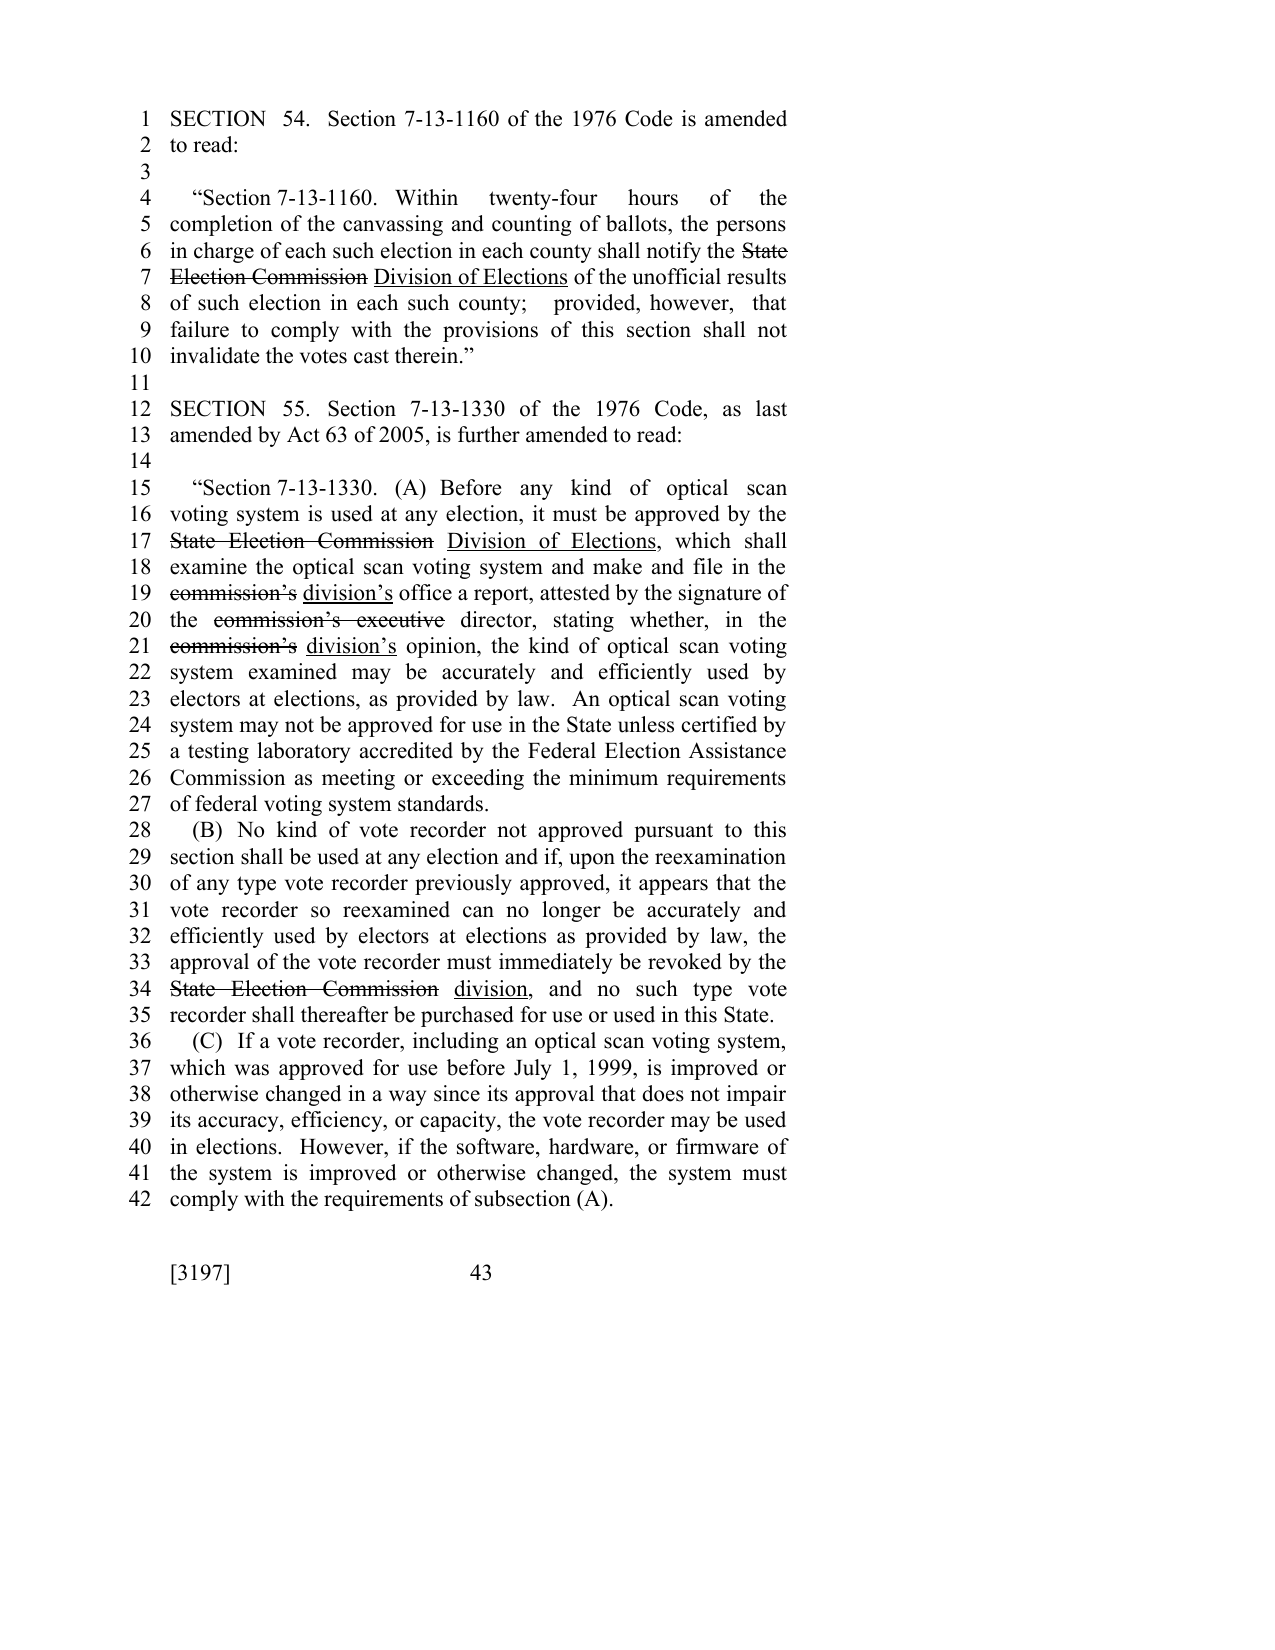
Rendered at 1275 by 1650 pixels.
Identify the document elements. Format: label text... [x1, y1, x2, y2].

text SECTION 54. Section 7-13-1160 of the 1976 Code is amended to read: [169, 105, 787, 158]
text “Section 7-13-1160. Within twenty-four hours of the completion of the canvassing and counting of ballots, the persons in charge of each such election in each county shall notify the State Election Commission Division of Elections of the unofficial results of such election in each such county; provided, however, that failure to comply with the provisions of this section shall not invalidate the votes cast therein.” [169, 184, 787, 368]
text (B) No kind of vote recorder not approved pursuant to this section shall be used at any election and if, upon the reexamination of any type vote recorder previously approved, it appears that the vote recorder so reexamined can no longer be accurately and efficiently used by electors at elections as provided by law, the approval of the vote recorder must immediately be revoked by the State Election Commission division, and no such type vote recorder shall thereafter be purchased for use or used in this State. [169, 817, 787, 1027]
text “Section 7-13-1330. (A) Before any kind of optical scan voting system is used at any election, it must be approved by the State Election Commission Division of Elections, which shall examine the optical scan voting system and make and file in the commission’s division’s office a report, attested by the signature of the commission’s executive director, stating whether, in the commission’s division’s opinion, the kind of optical scan voting system examined may be accurately and efficiently used by electors at elections, as provided by law. An optical scan voting system may not be approved for use in the State unless certified by a testing laboratory accredited by the Federal Election Assistance Commission as meeting or exceeding the minimum requirements of federal voting system standards. [169, 474, 787, 817]
text SECTION 55. Section 7-13-1330 of the 1976 Code, as last amended by Act 63 of 2005, is further amended to read: [169, 395, 787, 448]
text (C) If a vote recorder, including an optical scan voting system, which was approved for use before July 1, 1999, is improved or otherwise changed in a way since its approval that does not impair its accuracy, efficiency, or capacity, the vote recorder may be used in elections. However, if the software, hardware, or firmware of the system is improved or otherwise changed, the system must comply with the requirements of subsection (A). [169, 1027, 787, 1212]
